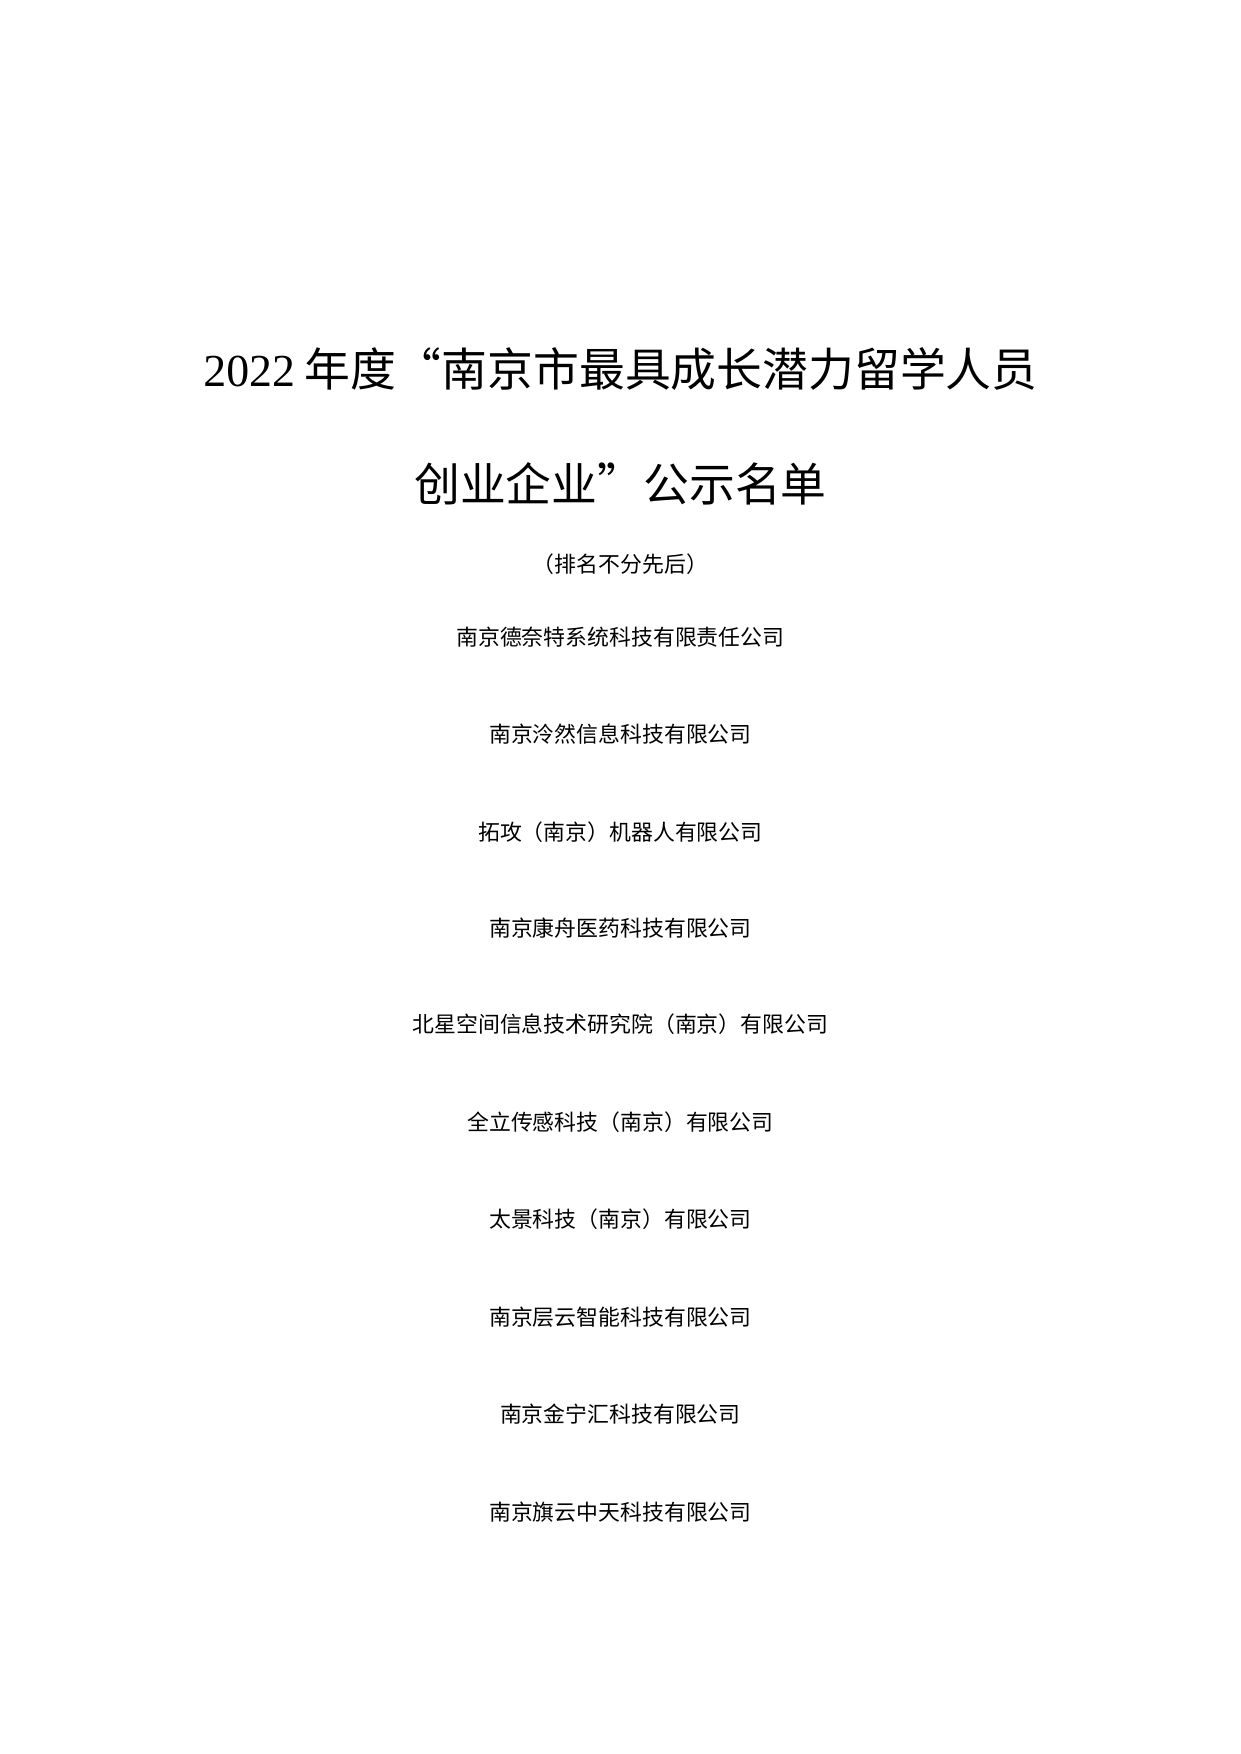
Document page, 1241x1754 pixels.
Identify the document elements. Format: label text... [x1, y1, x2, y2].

table_cell 南京旗云中天科技有限公司 [346, 1462, 894, 1559]
text 2022年度“南京市最具成长潜力留学人员 [187, 318, 1053, 416]
text 创业企业”公示名单 [187, 432, 1053, 530]
table_header 南京德奈特系统科技有限责任公司 [346, 587, 894, 684]
table_cell 南京金宁汇科技有限公司 [346, 1365, 894, 1462]
table_cell 拓攻（南京）机器人有限公司 [346, 782, 894, 879]
table_cell 全立传感科技（南京）有限公司 [346, 1072, 894, 1169]
table_cell 太景科技（南京）有限公司 [346, 1170, 894, 1267]
table_cell 南京泠然信息科技有限公司 [346, 684, 894, 782]
text （排名不分先后） [187, 546, 1053, 579]
table_cell 南京康舟医药科技有限公司 [346, 879, 894, 974]
table_cell 北星空间信息技术研究院（南京）有限公司 [346, 975, 894, 1072]
table_cell 南京层云智能科技有限公司 [346, 1267, 894, 1364]
